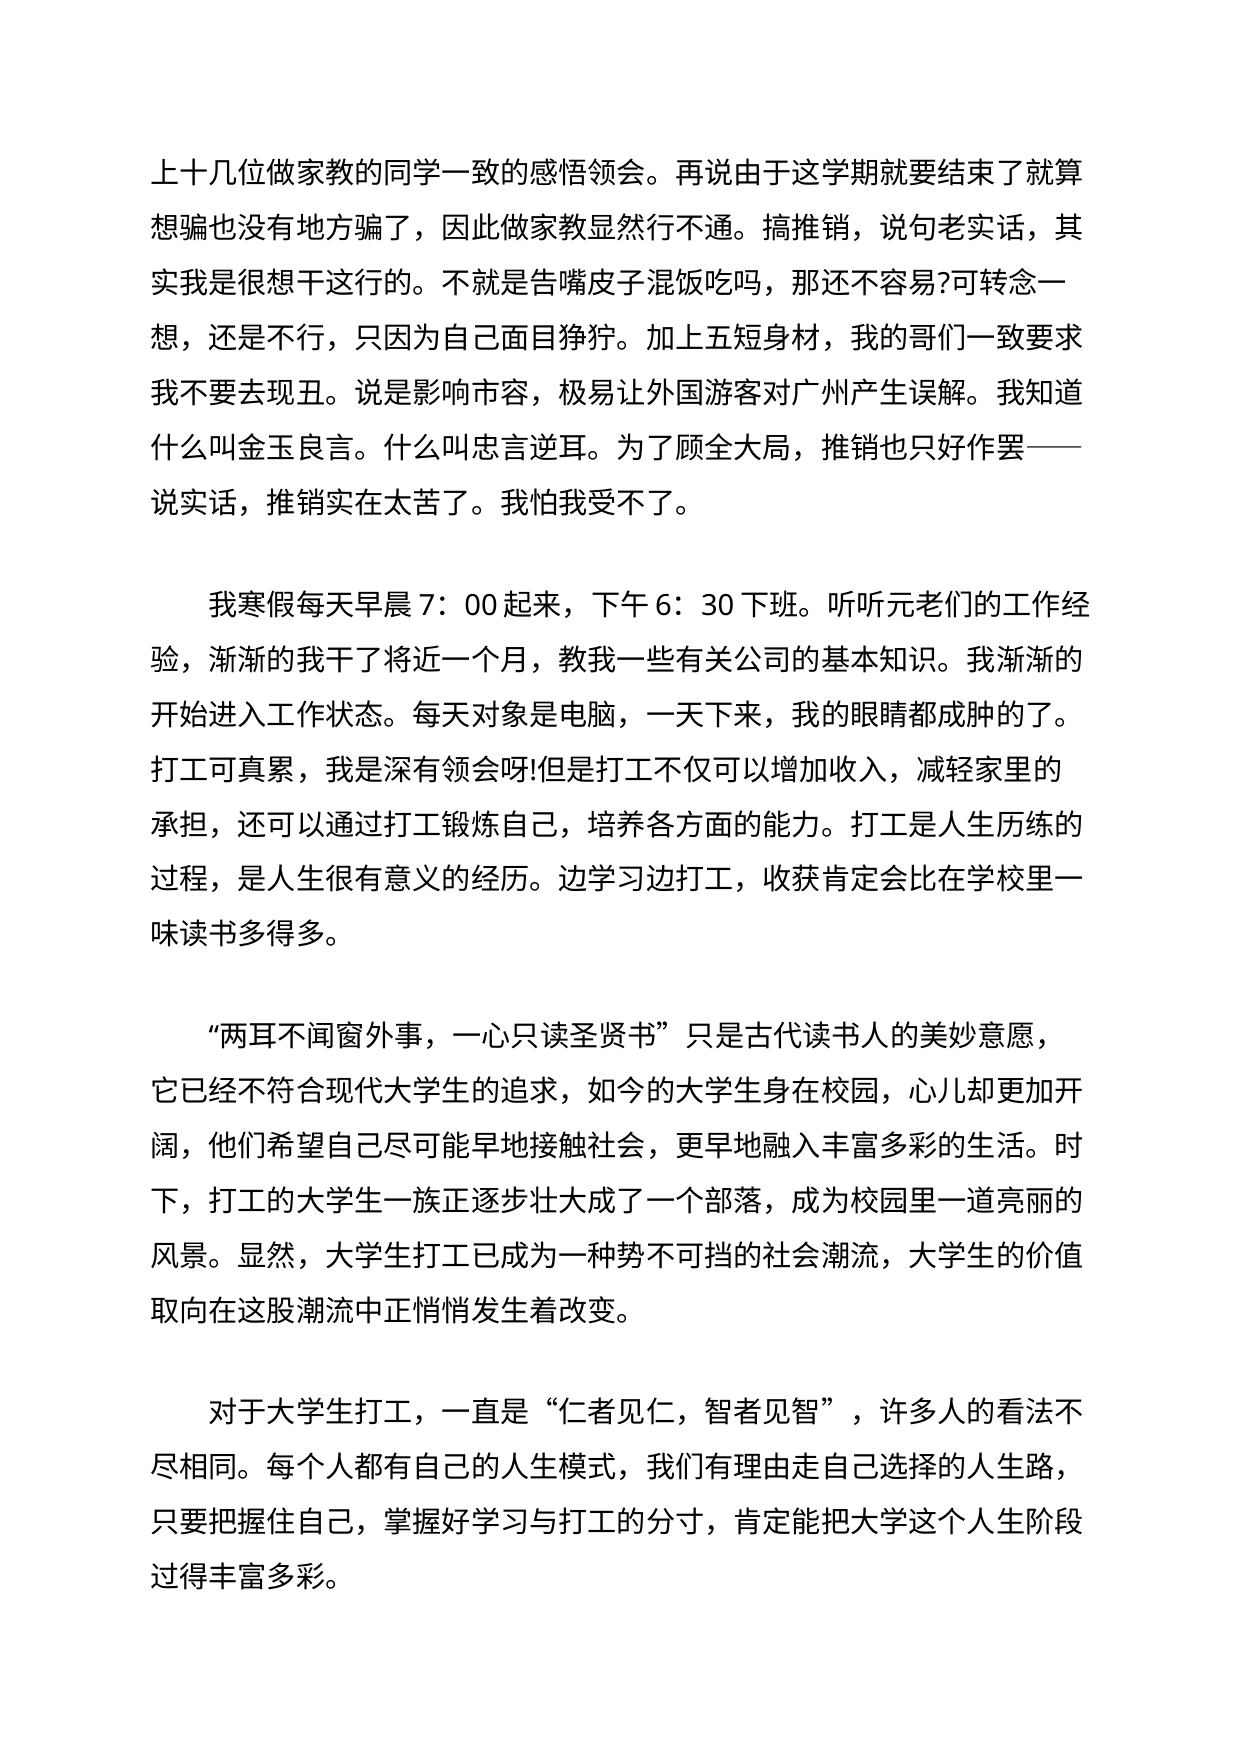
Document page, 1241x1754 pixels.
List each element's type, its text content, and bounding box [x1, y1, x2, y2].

text “两耳不闻窗外事，一心只读圣贤书”只是古代读书人的美妙意愿，它已经不符合现代大学生的追求，如今的大学生身在校园，心儿却更加开阔，他们希望自己尽可能早地接触社会，更早地融入丰富多彩的生活。时下，打工的大学生一族正逐步壮大成了一个部落，成为校园里一道亮丽的风景。显然，大学生打工已成为一种势不可挡的社会潮流，大学生的价值取向在这股潮流中正悄悄发生着改变。 [150, 1013, 1090, 1329]
text 对于大学生打工，一直是“仁者见仁，智者见智”，许多人的看法不尽相同。每个人都有自己的人生模式，我们有理由走自己选择的人生路，只要把握住自己，掌握好学习与打工的分寸，肯定能把大学这个人生阶段过得丰富多彩。 [150, 1389, 1090, 1596]
text 我寒假每天早晨7：00起来，下午6：30下班。听听元老们的工作经验，渐渐的我干了将近一个月，教我一些有关公司的基本知识。我渐渐的开始进入工作状态。每天对象是电脑，一天下来，我的眼睛都成肿的了。打工可真累，我是深有领会呀!但是打工不仅可以增加收入，减轻家里的承担，还可以通过打工锻炼自己，培养各方面的能力。打工是人生历练的过程，是人生很有意义的经历。边学习边打工，收获肯定会比在学校里一味读书多得多。 [150, 581, 1090, 953]
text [150, 150, 1090, 522]
